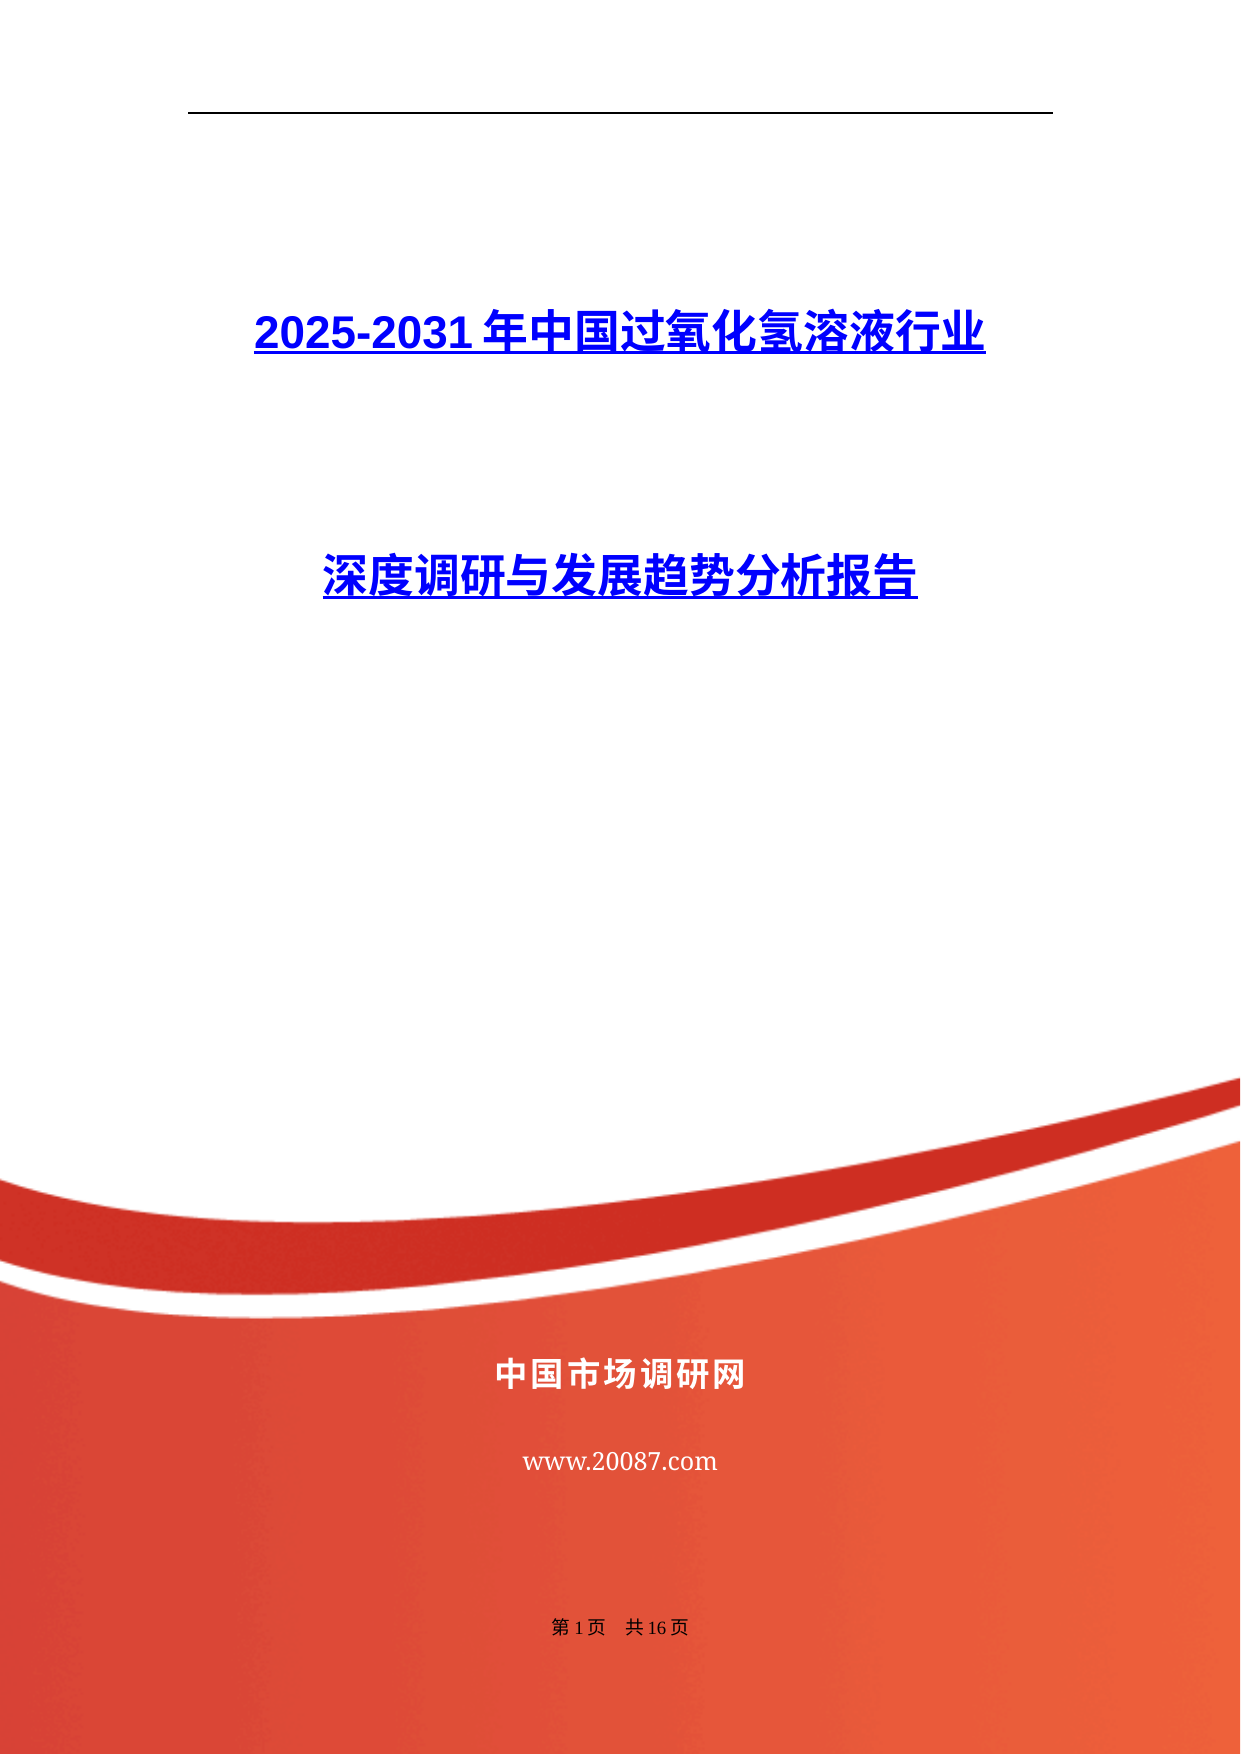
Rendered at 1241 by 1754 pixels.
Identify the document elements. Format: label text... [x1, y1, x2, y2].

text www.20087.com [187, 1428, 1053, 1493]
subtitle 中国市场调研网 [187, 1339, 1053, 1404]
table_header 2025-2031年中国过氧化氢溶液行业深度调研与发展趋势分析报告 [188, 207, 1053, 773]
picture [0, 1006, 1241, 1754]
